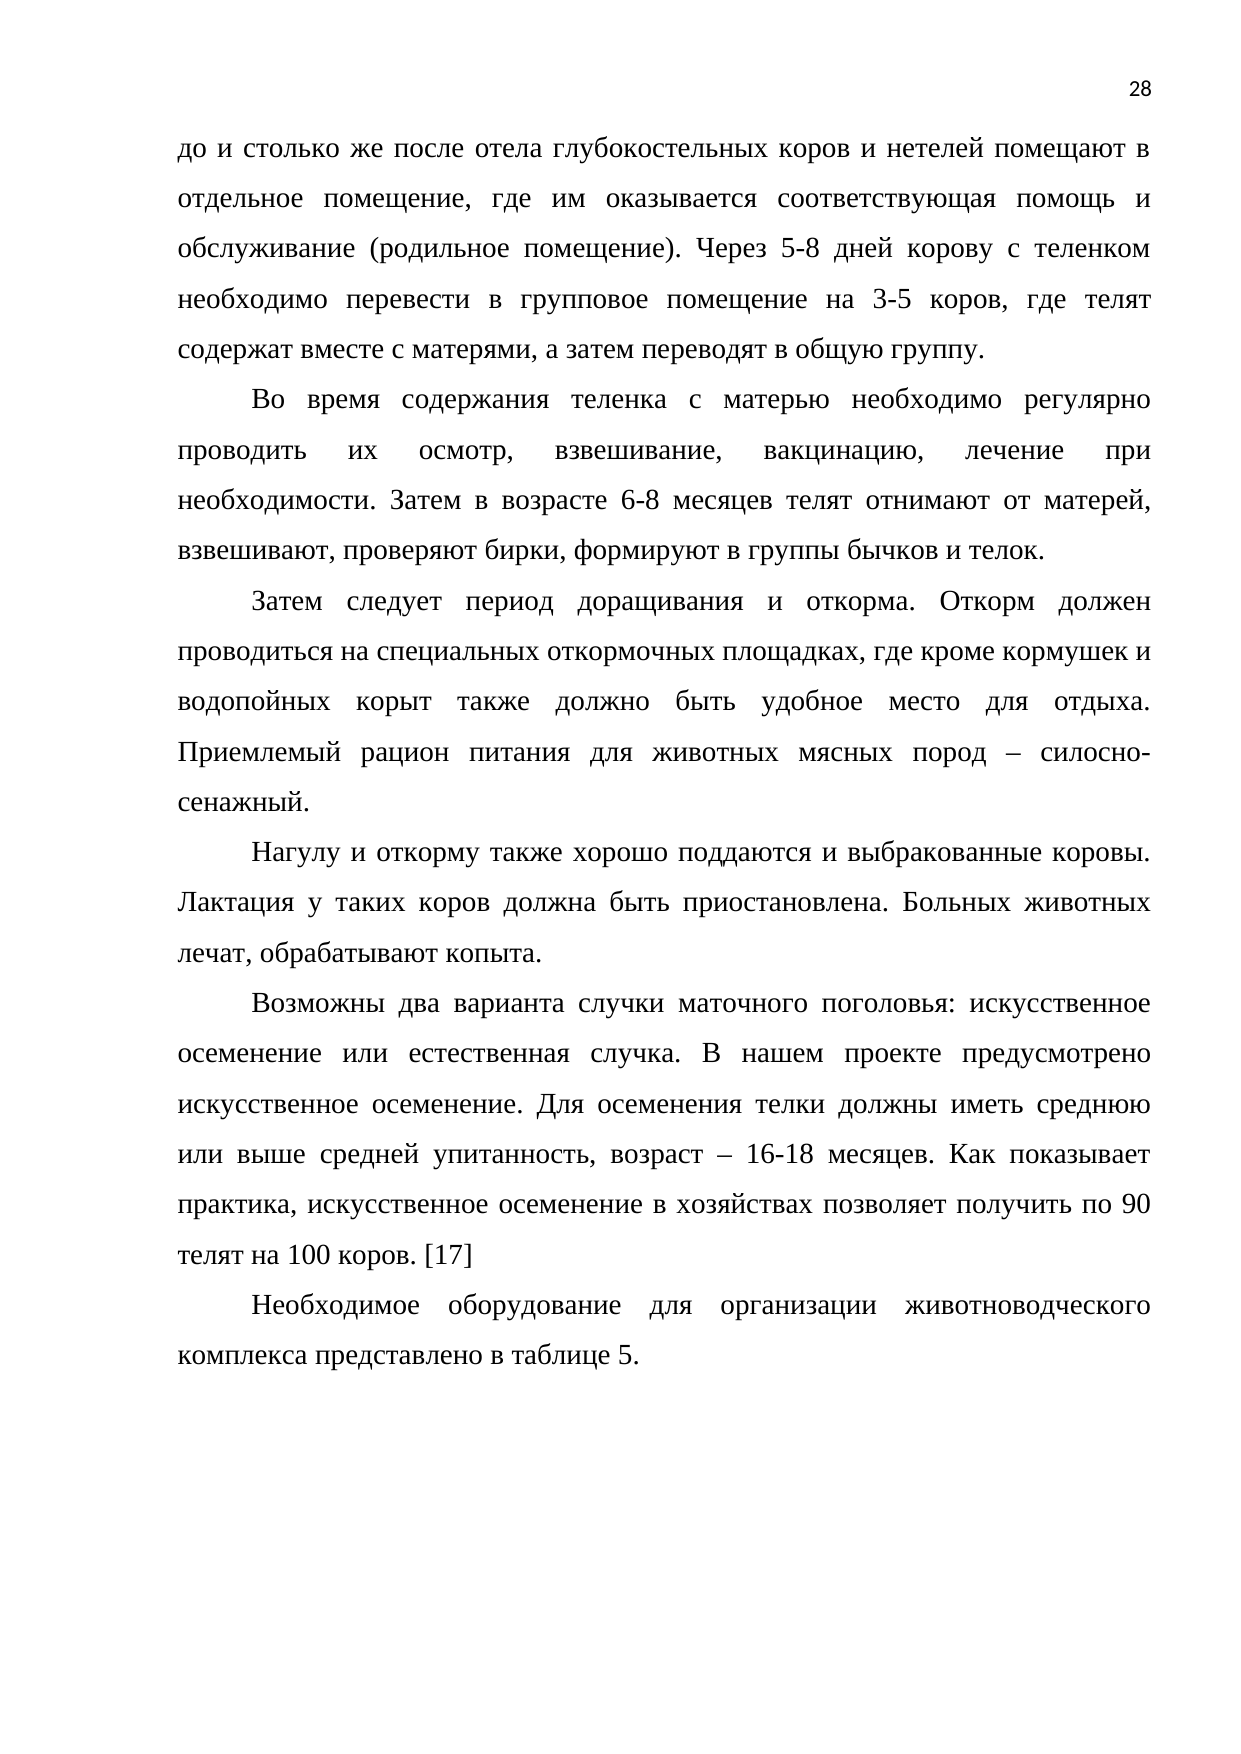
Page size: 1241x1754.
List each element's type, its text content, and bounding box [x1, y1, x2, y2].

text Нагулу и откорму также хорошо поддаются и выбракованные коровы. Лактация у таких коров должна быть приостановлена. Больных животных лечат, обрабатывают копыта. [177, 834, 1152, 968]
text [177, 130, 1152, 365]
text Необходимое оборудование для организации животноводческого комплекса представлено в таблице 5. [177, 1287, 1152, 1371]
text Во время содержания теленка с матерью необходимо регулярно проводить их осмотр, взвешивание, вакцинацию, лечение при необходимости. Затем в возрасте 6-8 месяцев телят отнимают от матерей, взвешивают, проверяют бирки, формируют в группы бычков и телок. [177, 381, 1152, 566]
text Затем следует период доращивания и откорма. Откорм должен проводиться на специальных откормочных площадках, где кроме кормушек и водопойных корыт также должно быть удобное место для отдыха. Приемлемый рацион питания для животных мясных пород – силосно-сенажный. [177, 583, 1152, 817]
text Возможны два варианта случки маточного поголовья: искусственное осеменение или естественная случка. В нашем проекте предусмотрено искусственное осеменение. Для осеменения телки должны иметь среднюю или выше средней упитанность, возраст – 16-18 месяцев. Как показывает практика, искусственное осеменение в хозяйствах позволяет получить по 90 телят на 100 коров. [17] [177, 985, 1152, 1270]
